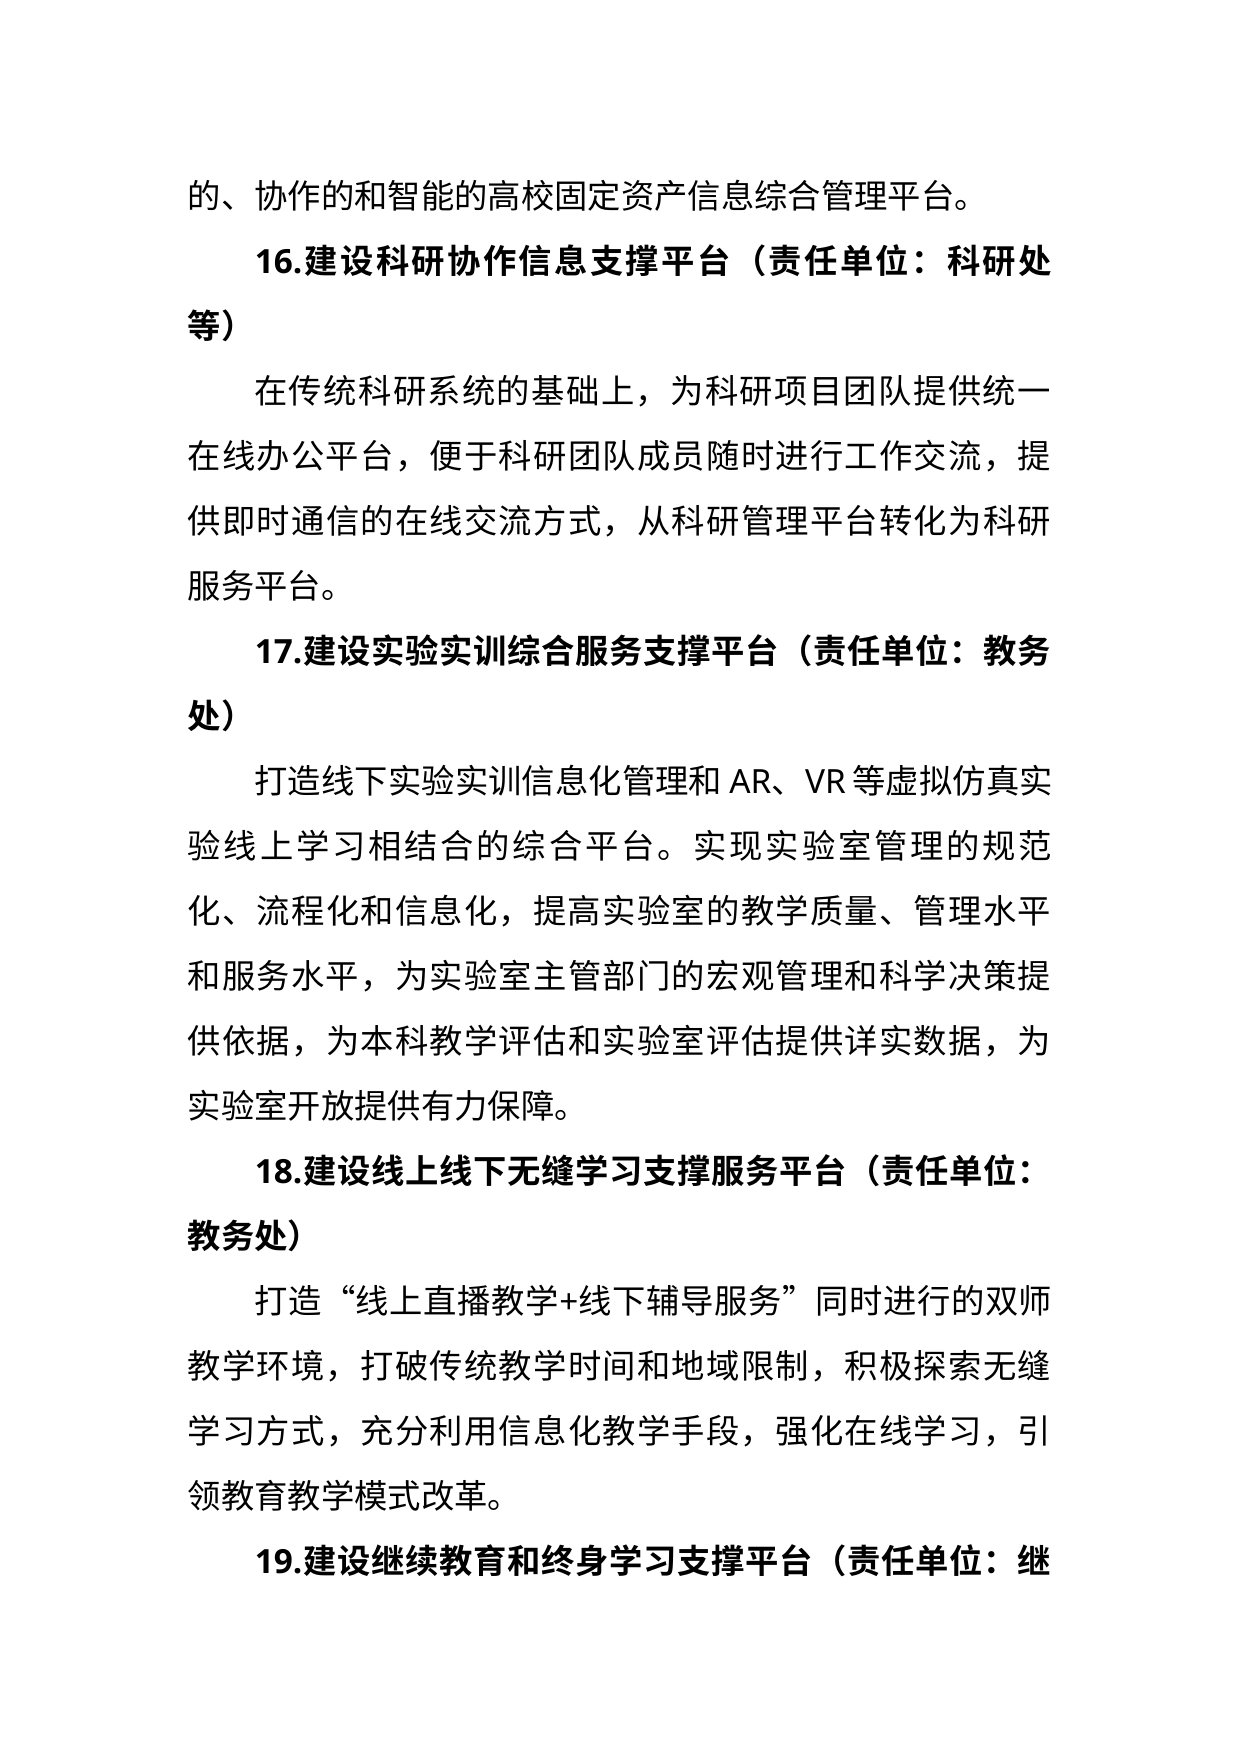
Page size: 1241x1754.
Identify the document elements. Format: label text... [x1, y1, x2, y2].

text 在传统科研系统的基础上，为科研项目团队提供统一在线办公平台，便于科研团队成员随时进行工作交流，提供即时通信的在线交流方式，从科研管理平台转化为科研服务平台。 [187, 357, 1053, 617]
text 18.建设线上线下无缝学习支撑服务平台（责任单位：教务处） [187, 1137, 1053, 1267]
text 16.建设科研协作信息支撑平台（责任单位：科研处等） [187, 227, 1053, 357]
text 打造“线上直播教学+线下辅导服务”同时进行的双师教学环境，打破传统教学时间和地域限制，积极探索无缝学习方式，充分利用信息化教学手段，强化在线学习，引领教育教学模式改革。 [187, 1267, 1053, 1527]
text 17.建设实验实训综合服务支撑平台（责任单位：教务处） [187, 617, 1053, 747]
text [187, 162, 1053, 227]
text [187, 1527, 1053, 1592]
text 打造线下实验实训信息化管理和AR、VR等虚拟仿真实验线上学习相结合的综合平台。实现实验室管理的规范化、流程化和信息化，提高实验室的教学质量、管理水平和服务水平，为实验室主管部门的宏观管理和科学决策提供依据，为本科教学评估和实验室评估提供详实数据，为实验室开放提供有力保障。 [187, 747, 1053, 1137]
